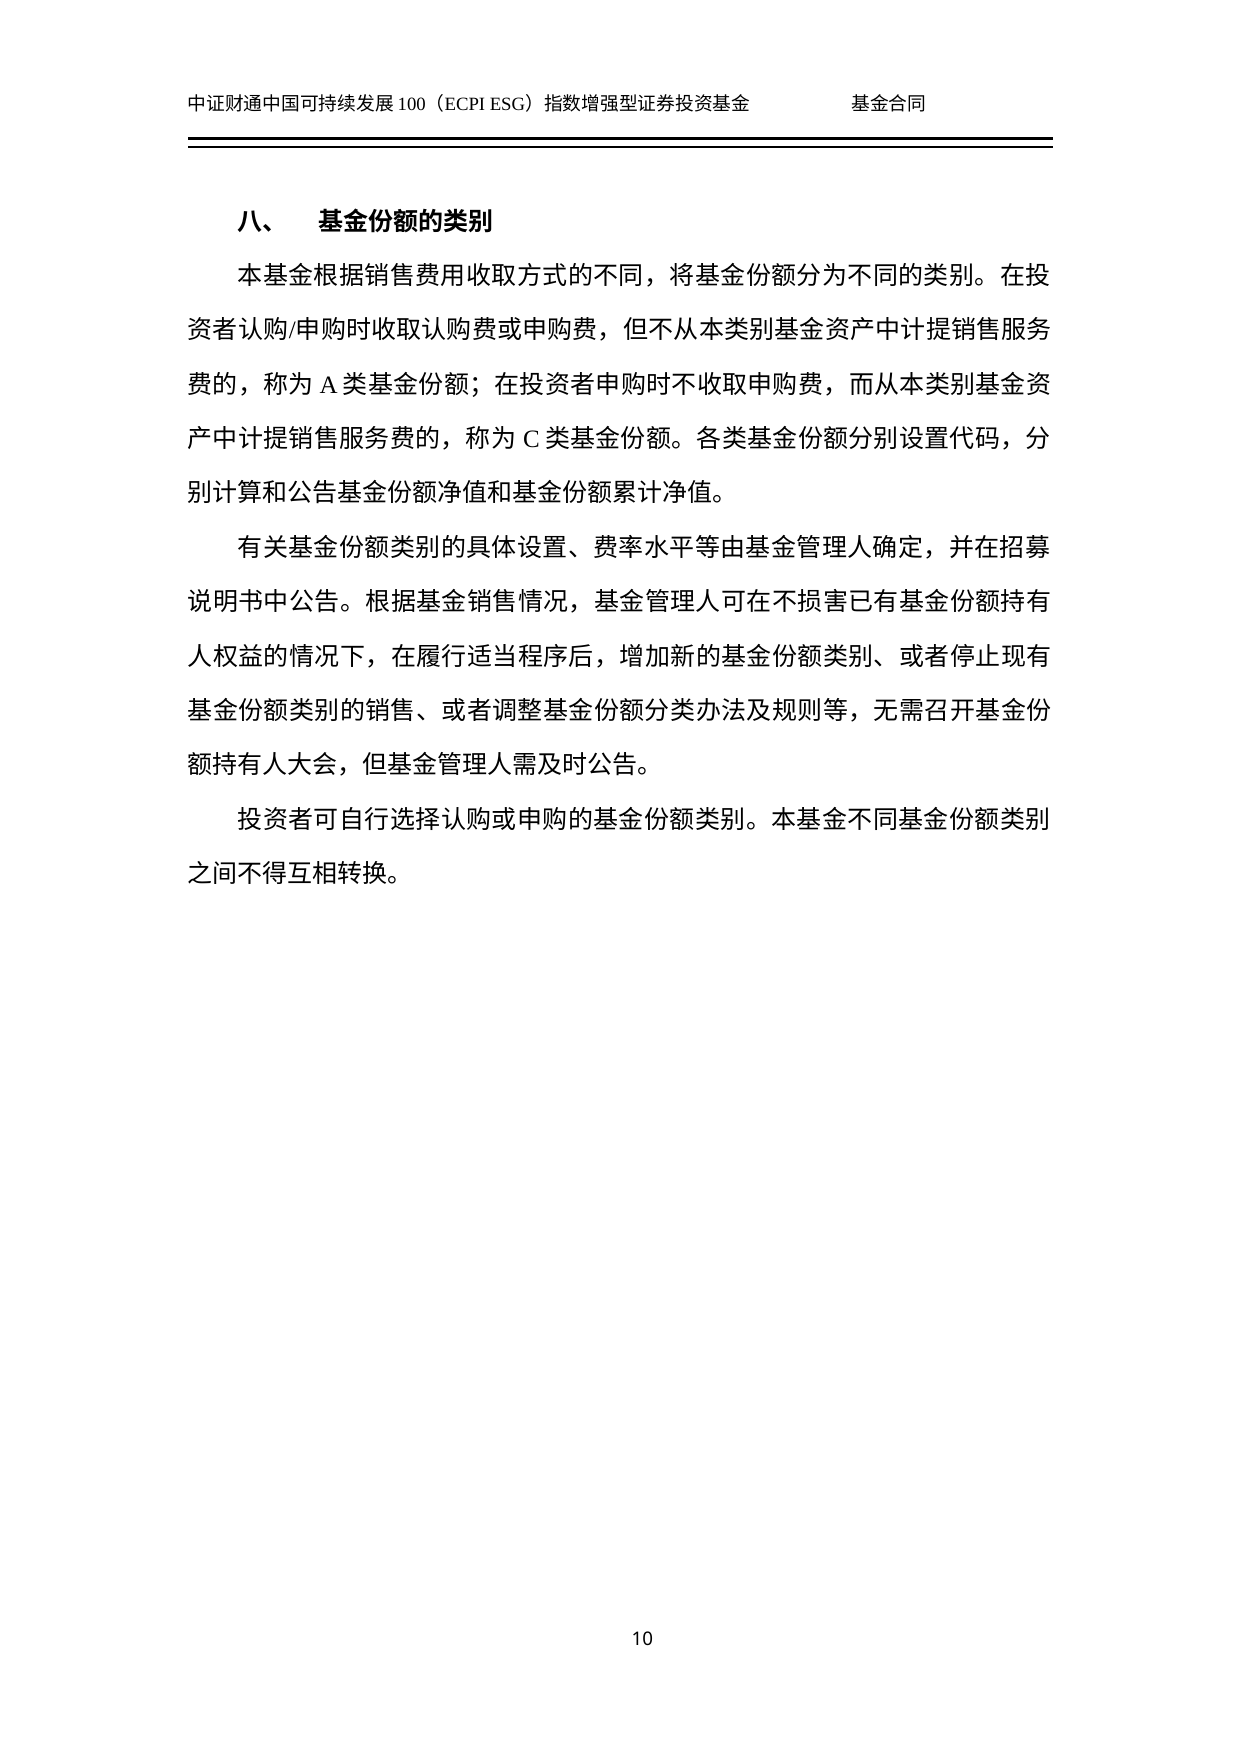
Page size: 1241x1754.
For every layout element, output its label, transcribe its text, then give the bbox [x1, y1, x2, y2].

text 有关基金份额类别的具体设置、费率水平等由基金管理人确定，并在招募说明书中公告。根据基金销售情况，基金管理人可在不损害已有基金份额持有人权益的情况下，在履行适当程序后，增加新的基金份额类别、或者停止现有基金份额类别的销售、或者调整基金份额分类办法及规则等，无需召开基金份额持有人大会，但基金管理人需及时公告。 [187, 527, 1053, 781]
text 投资者可自行选择认购或申购的基金份额类别。本基金不同基金份额类别之间不得互相转换。 [187, 799, 1053, 890]
text 本基金根据销售费用收取方式的不同，将基金份额分为不同的类别。在投资者认购/申购时收取认购费或申购费，但不从本类别基金资产中计提销售服务费的，称为A类基金份额；在投资者申购时不收取申购费，而从本类别基金资产中计提销售服务费的，称为C类基金份额。各类基金份额分别设置代码，分别计算和公告基金份额净值和基金份额累计净值。 [187, 255, 1053, 509]
text 八、 基金份额的类别 [187, 201, 1053, 237]
